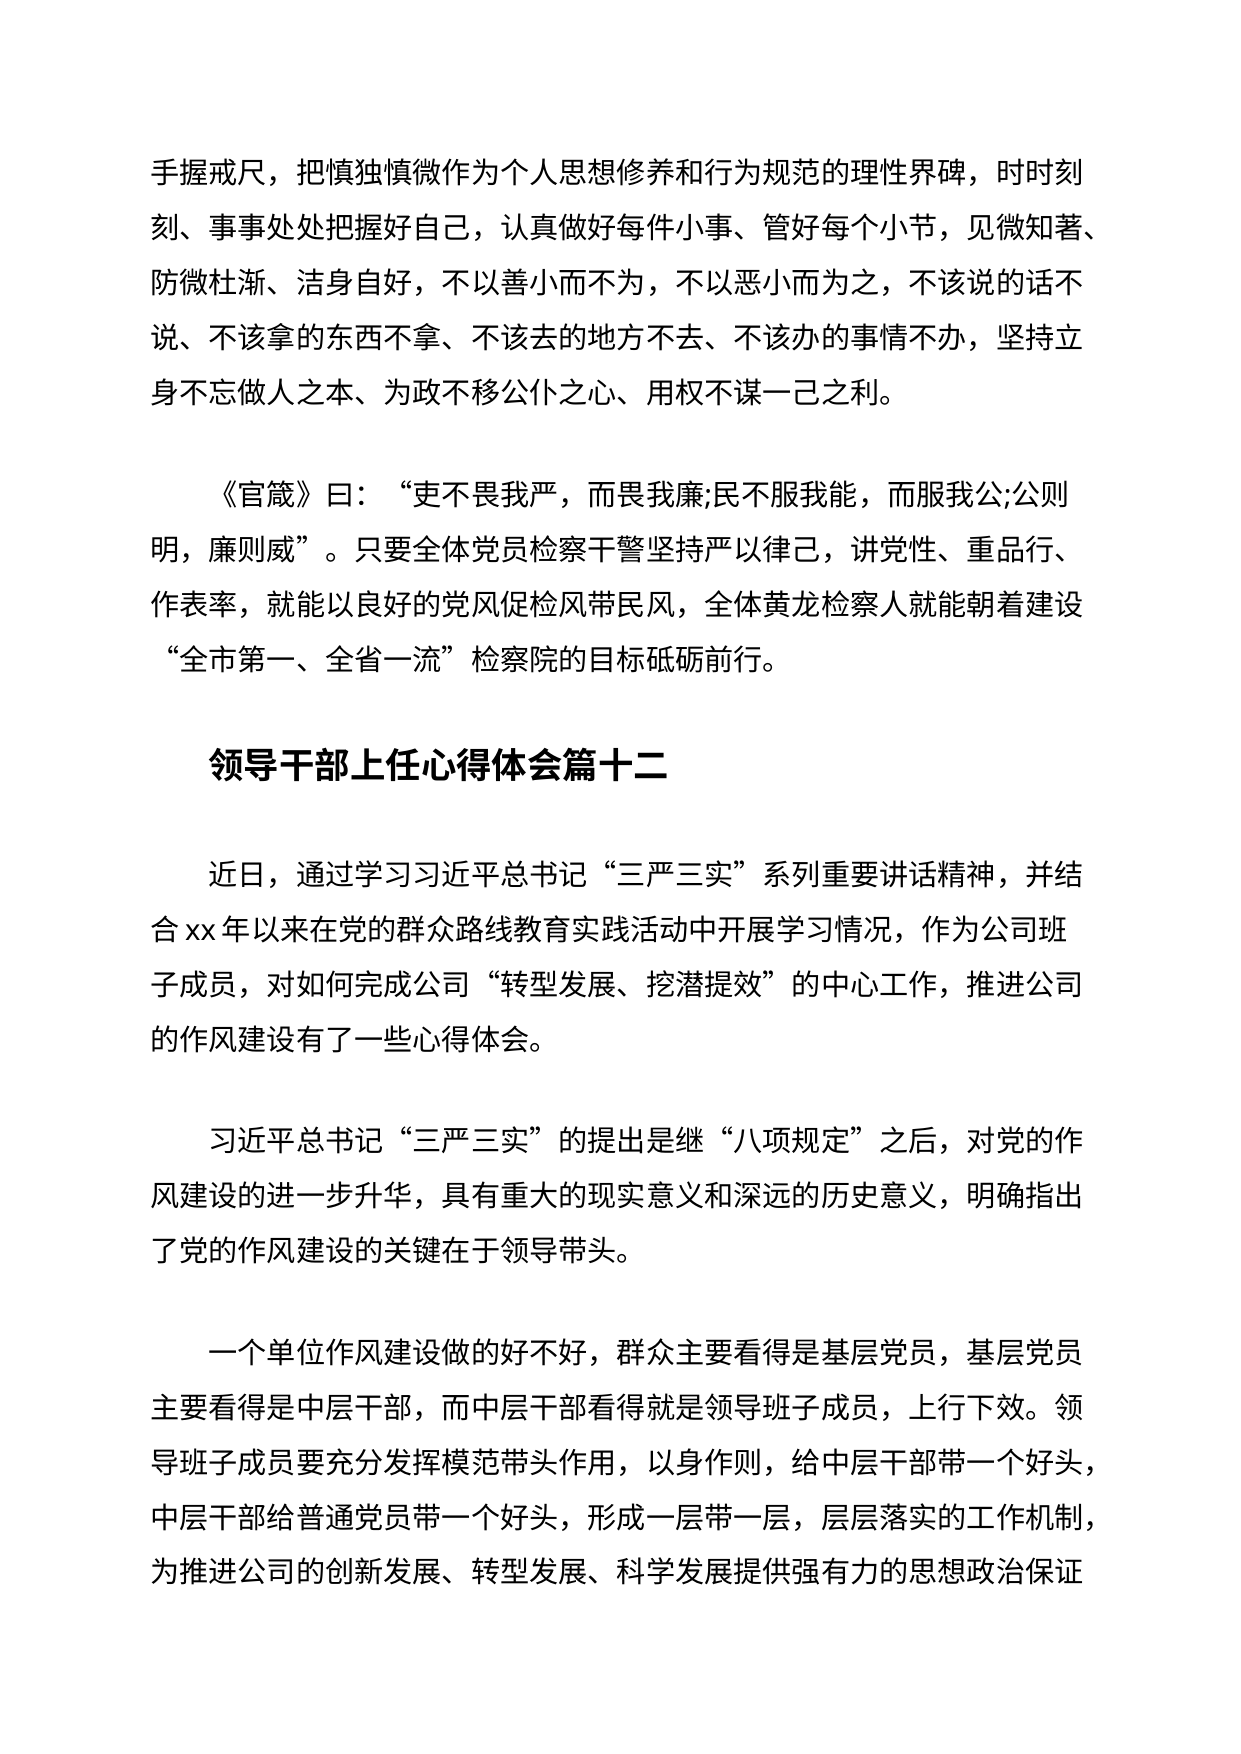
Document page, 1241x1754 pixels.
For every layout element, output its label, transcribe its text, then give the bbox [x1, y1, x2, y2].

text 领导干部上任心得体会篇十二 [150, 738, 1090, 789]
text 近日，通过学习习近平总书记“三严三实”系列重要讲话精神，并结合xx年以来在党的群众路线教育实践活动中开展学习情况，作为公司班子成员，对如何完成公司“转型发展、挖潜提效”的中心工作，推进公司的作风建设有了一些心得体会。 [150, 851, 1090, 1058]
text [150, 150, 1090, 412]
text 习近平总书记“三严三实”的提出是继“八项规定”之后，对党的作风建设的进一步升华，具有重大的现实意义和深远的历史意义，明确指出了党的作风建设的关键在于领导带头。 [150, 1118, 1090, 1270]
text 《官箴》曰：“吏不畏我严，而畏我廉;民不服我能，而服我公;公则明，廉则威”。只要全体党员检察干警坚持严以律己，讲党性、重品行、作表率，就能以良好的党风促检风带民风，全体黄龙检察人就能朝着建设“全市第一、全省一流”检察院的目标砥砺前行。 [150, 471, 1090, 678]
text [150, 1329, 1090, 1591]
